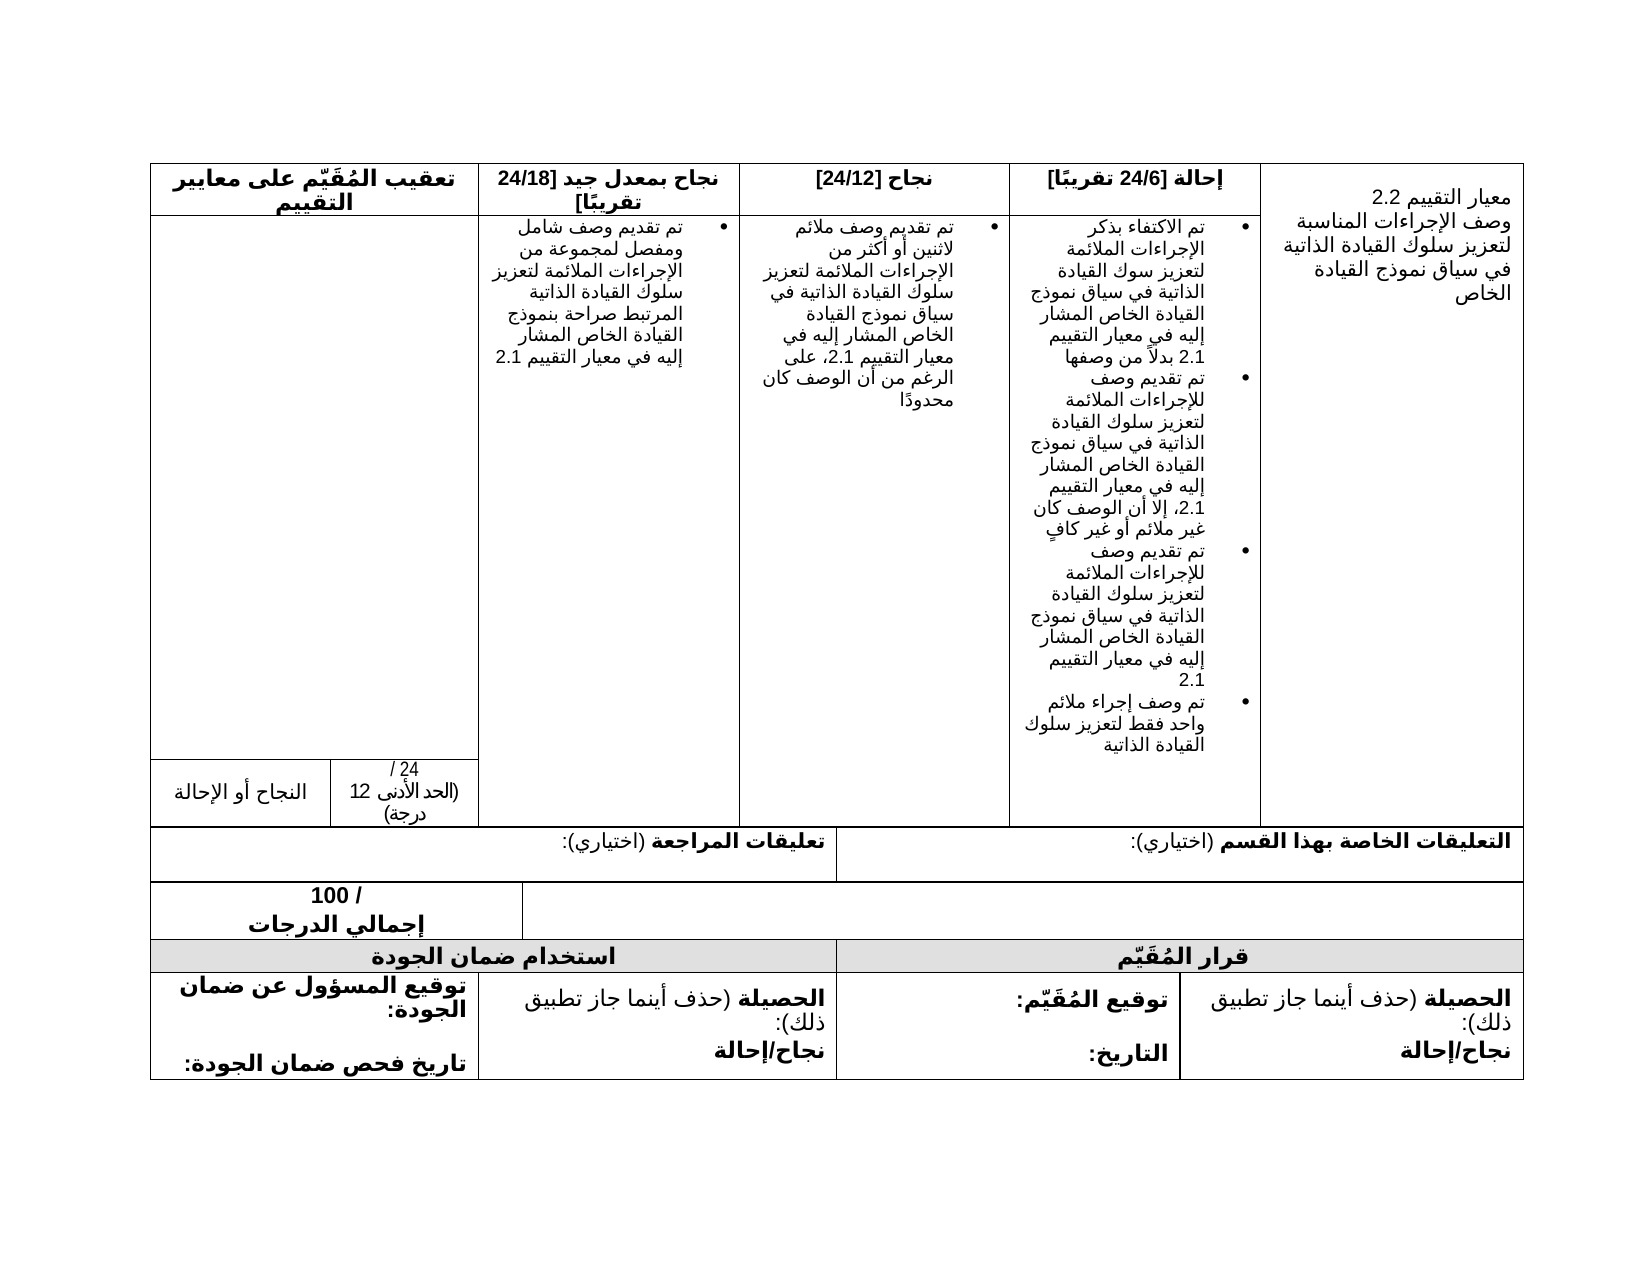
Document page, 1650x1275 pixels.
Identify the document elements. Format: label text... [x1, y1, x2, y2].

table_cell تم تقديم وصف شامل ومفصل لمجموعة من الإجراءات الملائمة لتعزيز سلوك القيادة الذاتية المرتبط صراحة بنموذج القيادة الخاص المشار إليه في معيار التقييم 2.1 [479, 216, 739, 826]
table_cell / 100 إجمالي الدرجات [151, 883, 522, 939]
table_cell الحصيلة ‏(حذف أينما جاز تطبيق ذلك): نجاح/إحالة [479, 973, 836, 1078]
table_cell تم الاكتفاء بذكر الإجراءات الملائمة لتعزيز سوك القيادة الذاتية في سياق نموذج القيادة الخاص المشار إليه في معيار التقييم 2.1 بدلاً من وصفها تم تقديم وصف للإجراءات الملائمة لتعزيز سلوك القيادة الذاتية في سياق نموذج القيادة الخاص المشار إليه في معيار التقييم 2.1، إلا أن الوصف كان غير ملائم أو غير كافٍ تم تقديم وصف للإجراءات الملائمة لتعزيز سلوك القيادة الذاتية في سياق نموذج القيادة الخاص المشار إليه في معيار التقييم 2.1 تم وصف إجراء ملائم واحد فقط لتعزيز سلوك القيادة الذاتية [1010, 216, 1260, 826]
table_header نجاح بمعدل جيد [18‏/24 تقريبًا] [479, 164, 739, 215]
table_cell / 24 (الحد الأدنى 12 درجة) [331, 760, 478, 826]
table_cell التعليقات الخاصة بهذا القسم (اختياري): [837, 828, 1523, 881]
table_cell [523, 883, 1523, 939]
table_cell توقيع المُقَيّم: التاريخ: [837, 973, 1179, 1078]
table_cell قرار المُقَيّم [837, 940, 1523, 972]
table_cell النجاح أو الإحالة [151, 760, 330, 826]
table_header تعقيب المُقَيّم على معايير التقييم [151, 164, 478, 215]
table_cell [151, 216, 478, 759]
table_header معيار التقييم 2.2 وصف الإجراءات المناسبة لتعزيز سلوك القيادة الذاتية في سياق نموذج القيادة الخاص [1261, 164, 1523, 826]
table_cell تعليقات المراجعة (اختياري): [151, 828, 836, 881]
table_header نجاح [12‏/24] [740, 164, 1009, 215]
table_cell توقيع المسؤول عن ضمان الجودة: تاريخ فحص ضمان الجودة: [151, 973, 478, 1078]
table_header إحالة [6‏/24 تقريبًا] [1010, 164, 1260, 215]
table_cell الحصيلة ‏(حذف أينما جاز تطبيق ذلك): نجاح/إحالة [1181, 973, 1523, 1078]
table_cell استخدام ضمان الجودة [151, 940, 836, 972]
table_cell تم تقديم وصف ملائم لاثنين أو أكثر من الإجراءات الملائمة لتعزيز سلوك القيادة الذاتية في سياق نموذج القيادة الخاص المشار إليه في معيار التقييم 2.1، على الرغم من أن الوصف كان محدودًا [740, 216, 1009, 826]
